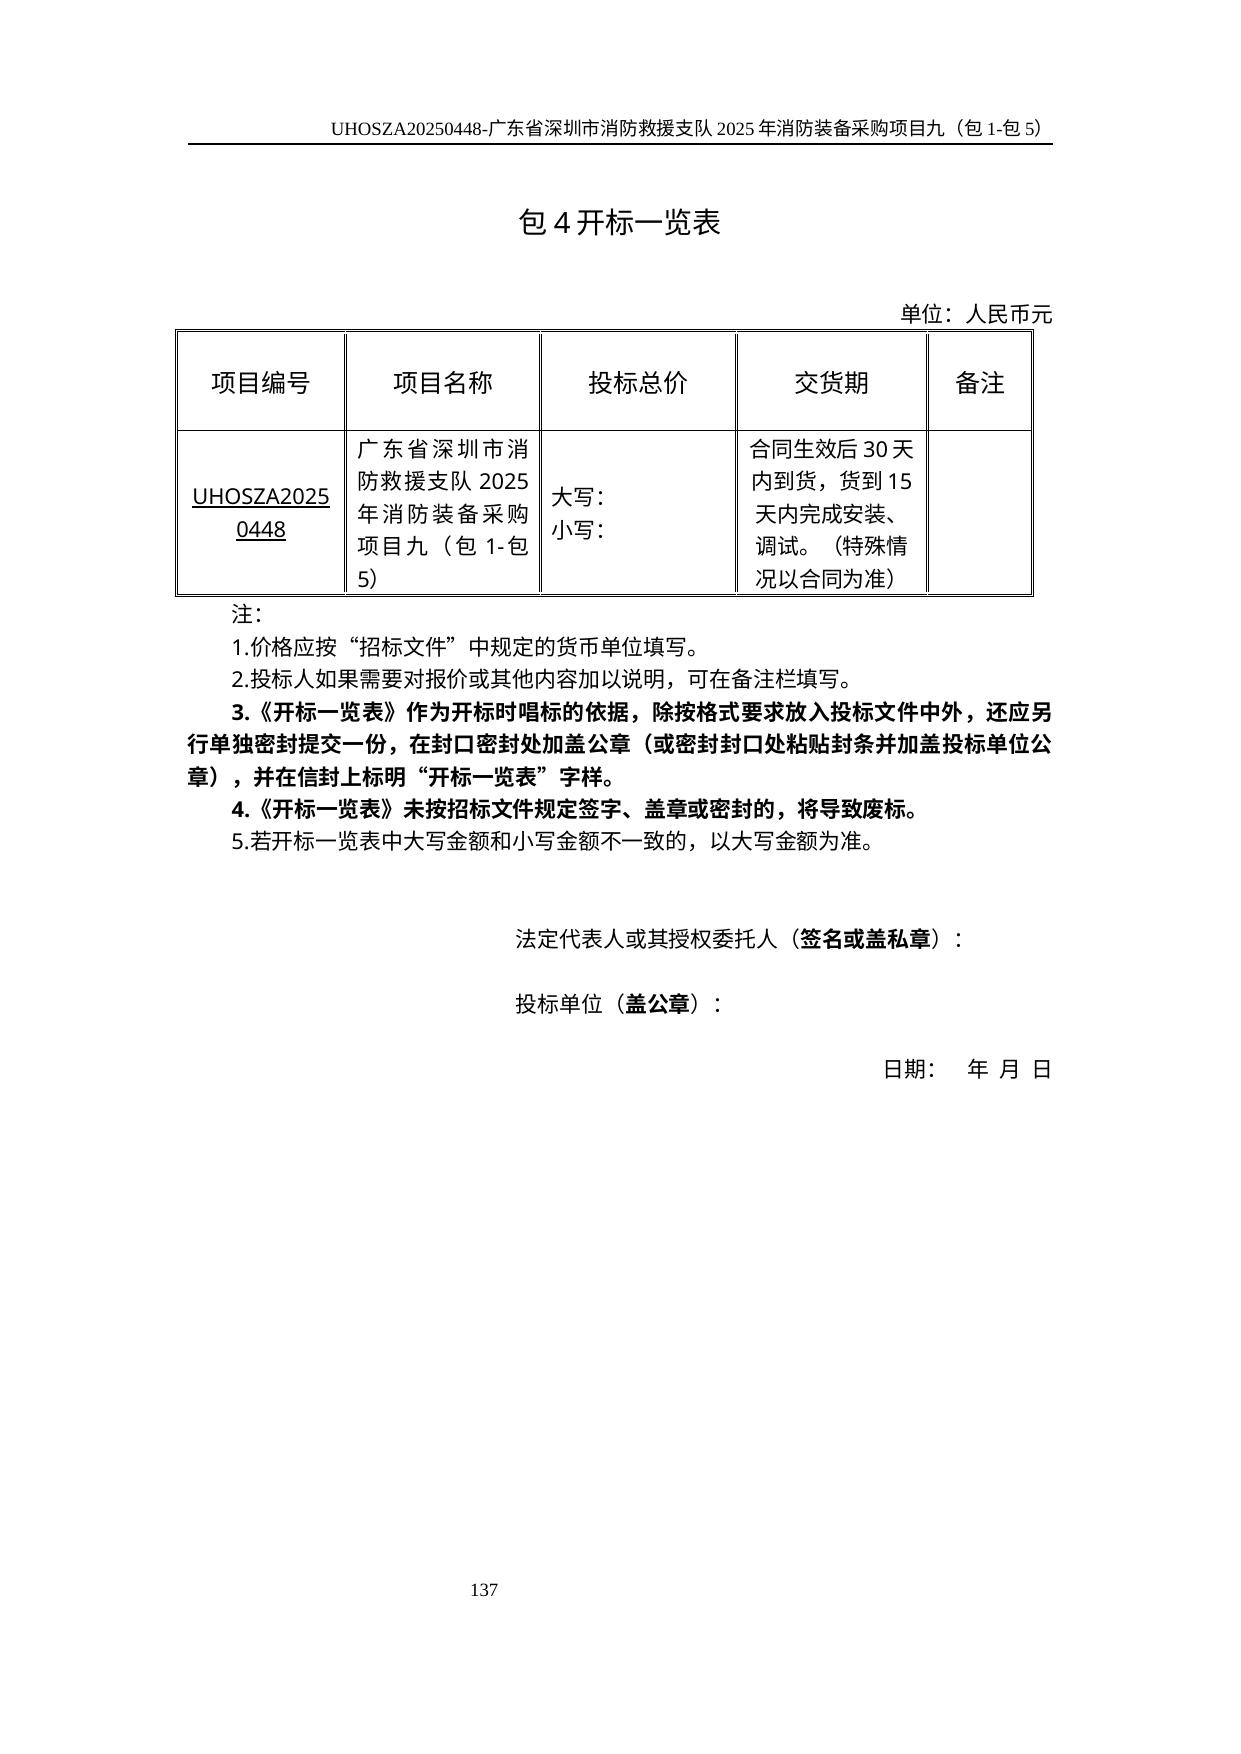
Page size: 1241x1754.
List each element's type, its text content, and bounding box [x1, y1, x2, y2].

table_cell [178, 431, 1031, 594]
text 投标单位（盖公章）： [187, 986, 1053, 1019]
text 3.《开标一览表》作为开标时唱标的依据，除按格式要求放入投标文件中外，还应另行单独密封提交一份，在封口密封处加盖公章（或密封封口处粘贴封条并加盖投标单位公章），并在信封上标明“开标一览表”字样。 [187, 694, 1053, 792]
text 注： [187, 597, 1053, 629]
text 日期： 年 月 日 [187, 1051, 1053, 1084]
text 法定代表人或其授权委托人（签名或盖私章）： [187, 921, 1053, 954]
text 4.《开标一览表》未按招标文件规定签字、盖章或密封的，将导致废标。 [187, 792, 1053, 824]
text 单位：人民币元 [187, 296, 1053, 329]
text 2.投标人如果需要对报价或其他内容加以说明，可在备注栏填写。 [187, 662, 1053, 694]
subtitle 包4开标一览表 [187, 188, 1053, 253]
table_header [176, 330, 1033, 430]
text 5.若开标一览表中大写金额和小写金额不一致的，以大写金额为准。 [187, 824, 1053, 856]
text 1.价格应按“招标文件”中规定的货币单位填写。 [187, 629, 1053, 662]
